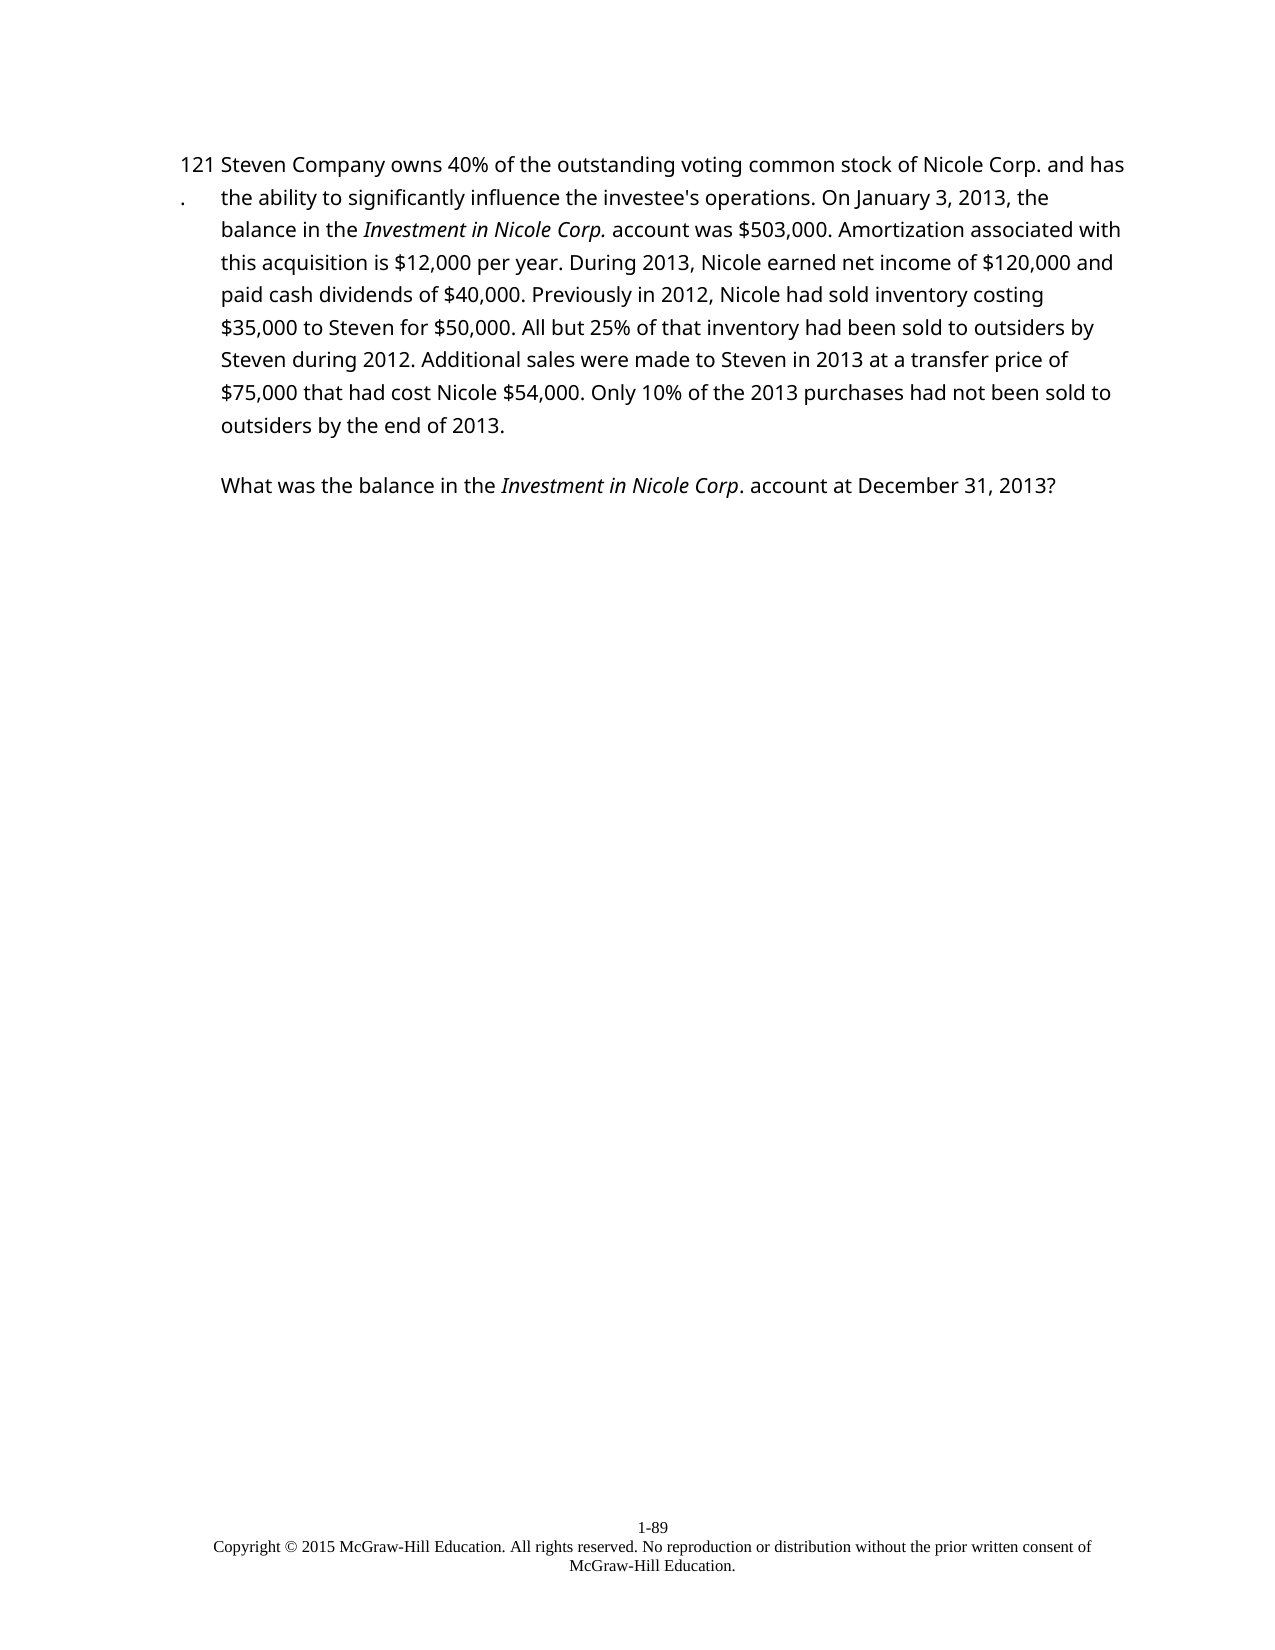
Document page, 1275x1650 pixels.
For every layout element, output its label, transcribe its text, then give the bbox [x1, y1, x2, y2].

table_header 121. [180, 150, 221, 823]
table_header Steven Company owns 40% of the outstanding voting common stock of Nicole Corp. and has the ability to significantly influence the investee's operations. On January 3, 2013, the balance in the Investment in Nicole Corp. account was $503,000. Amortization associated with this acquisition is $12,000 per year. During 2013, Nicole earned net income of $120,000 and paid cash dividends of $40,000. Previously in 2012, Nicole had sold inventory costing $35,000 to Steven for $50,000. All but 25% of that inventory had been sold to outsiders by Steven during 2012. Additional sales were made to Steven in 2013 at a transfer price of $75,000 that had cost Nicole $54,000. Only 10% of the 2013 purchases had not been sold to outsiders by the end of 2013. What was the balance in the Investment in Nicole Corp. account at December 31, 2013? [221, 150, 1125, 823]
